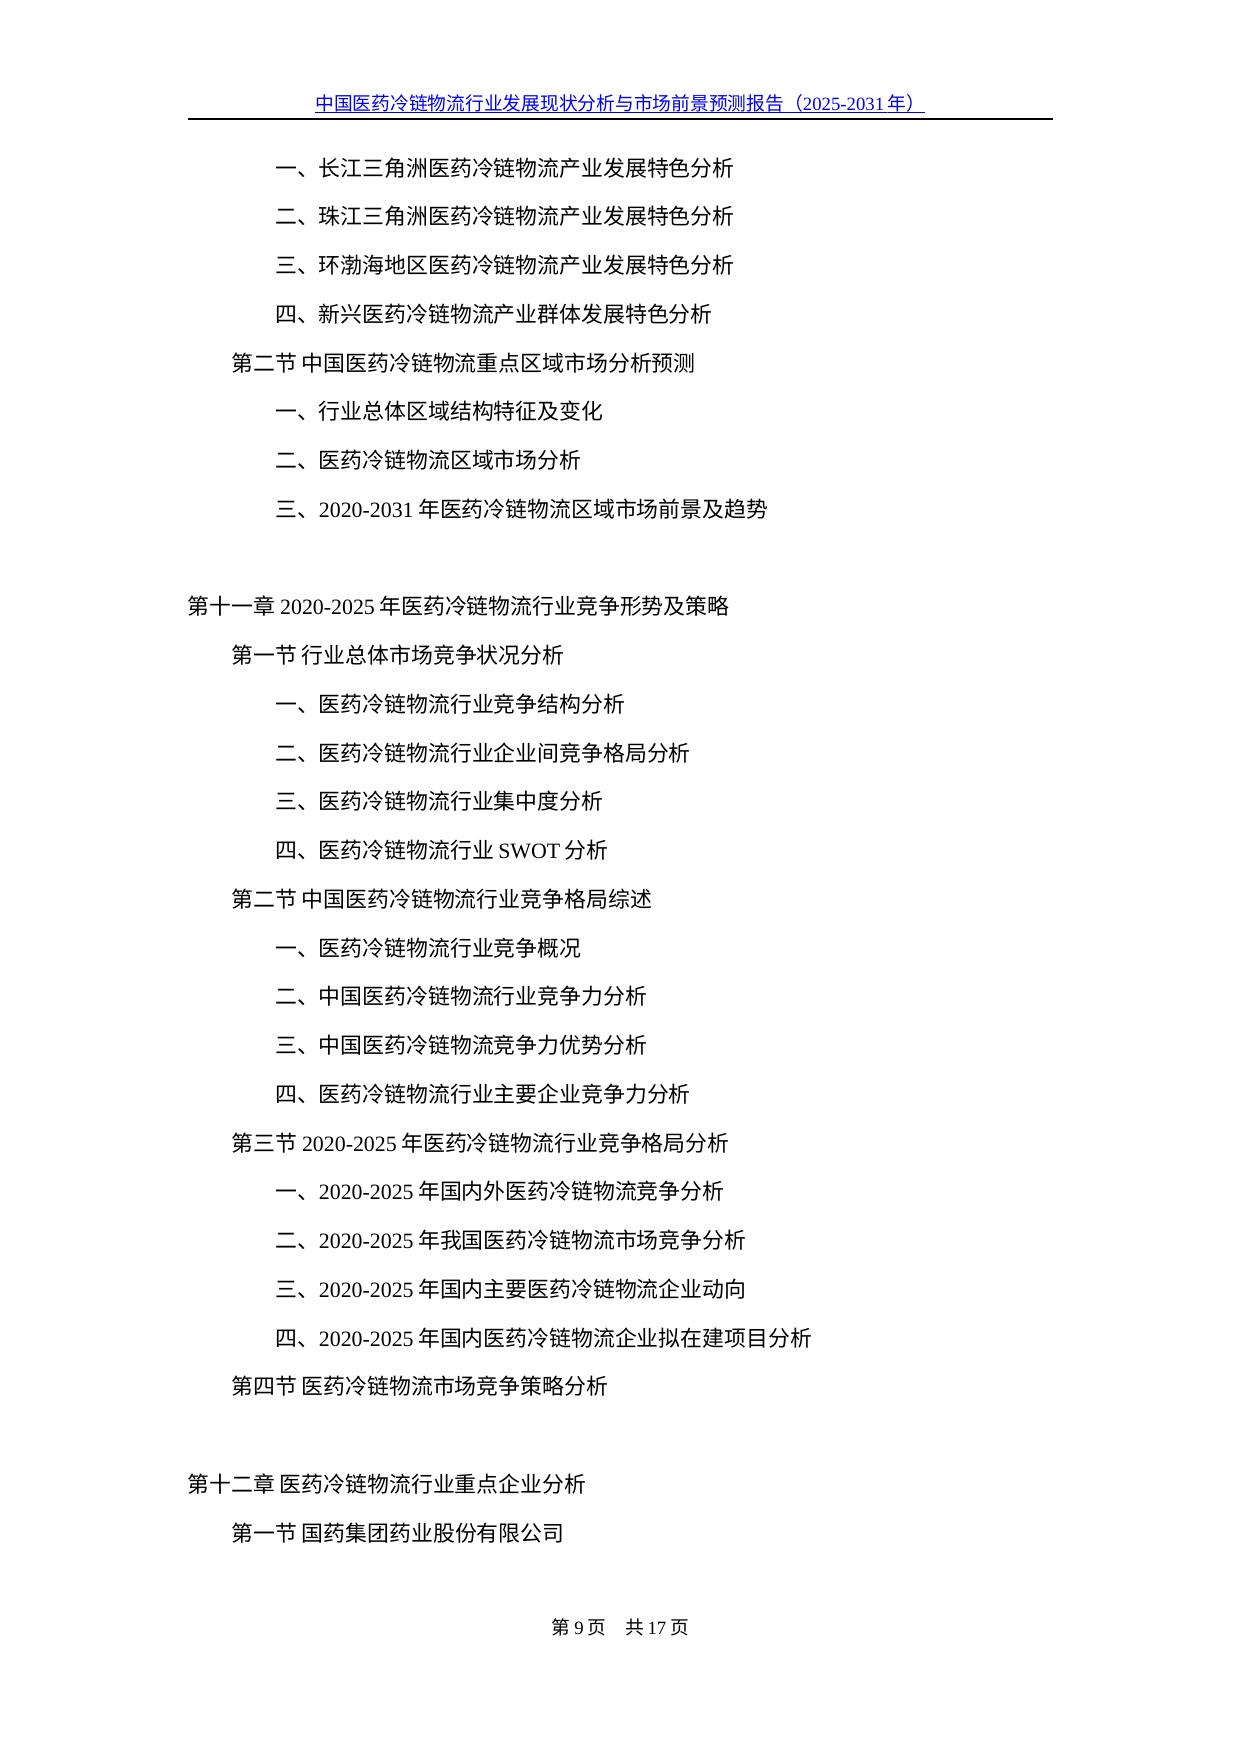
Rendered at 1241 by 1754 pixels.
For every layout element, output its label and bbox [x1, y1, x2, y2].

text [187, 150, 1053, 1548]
